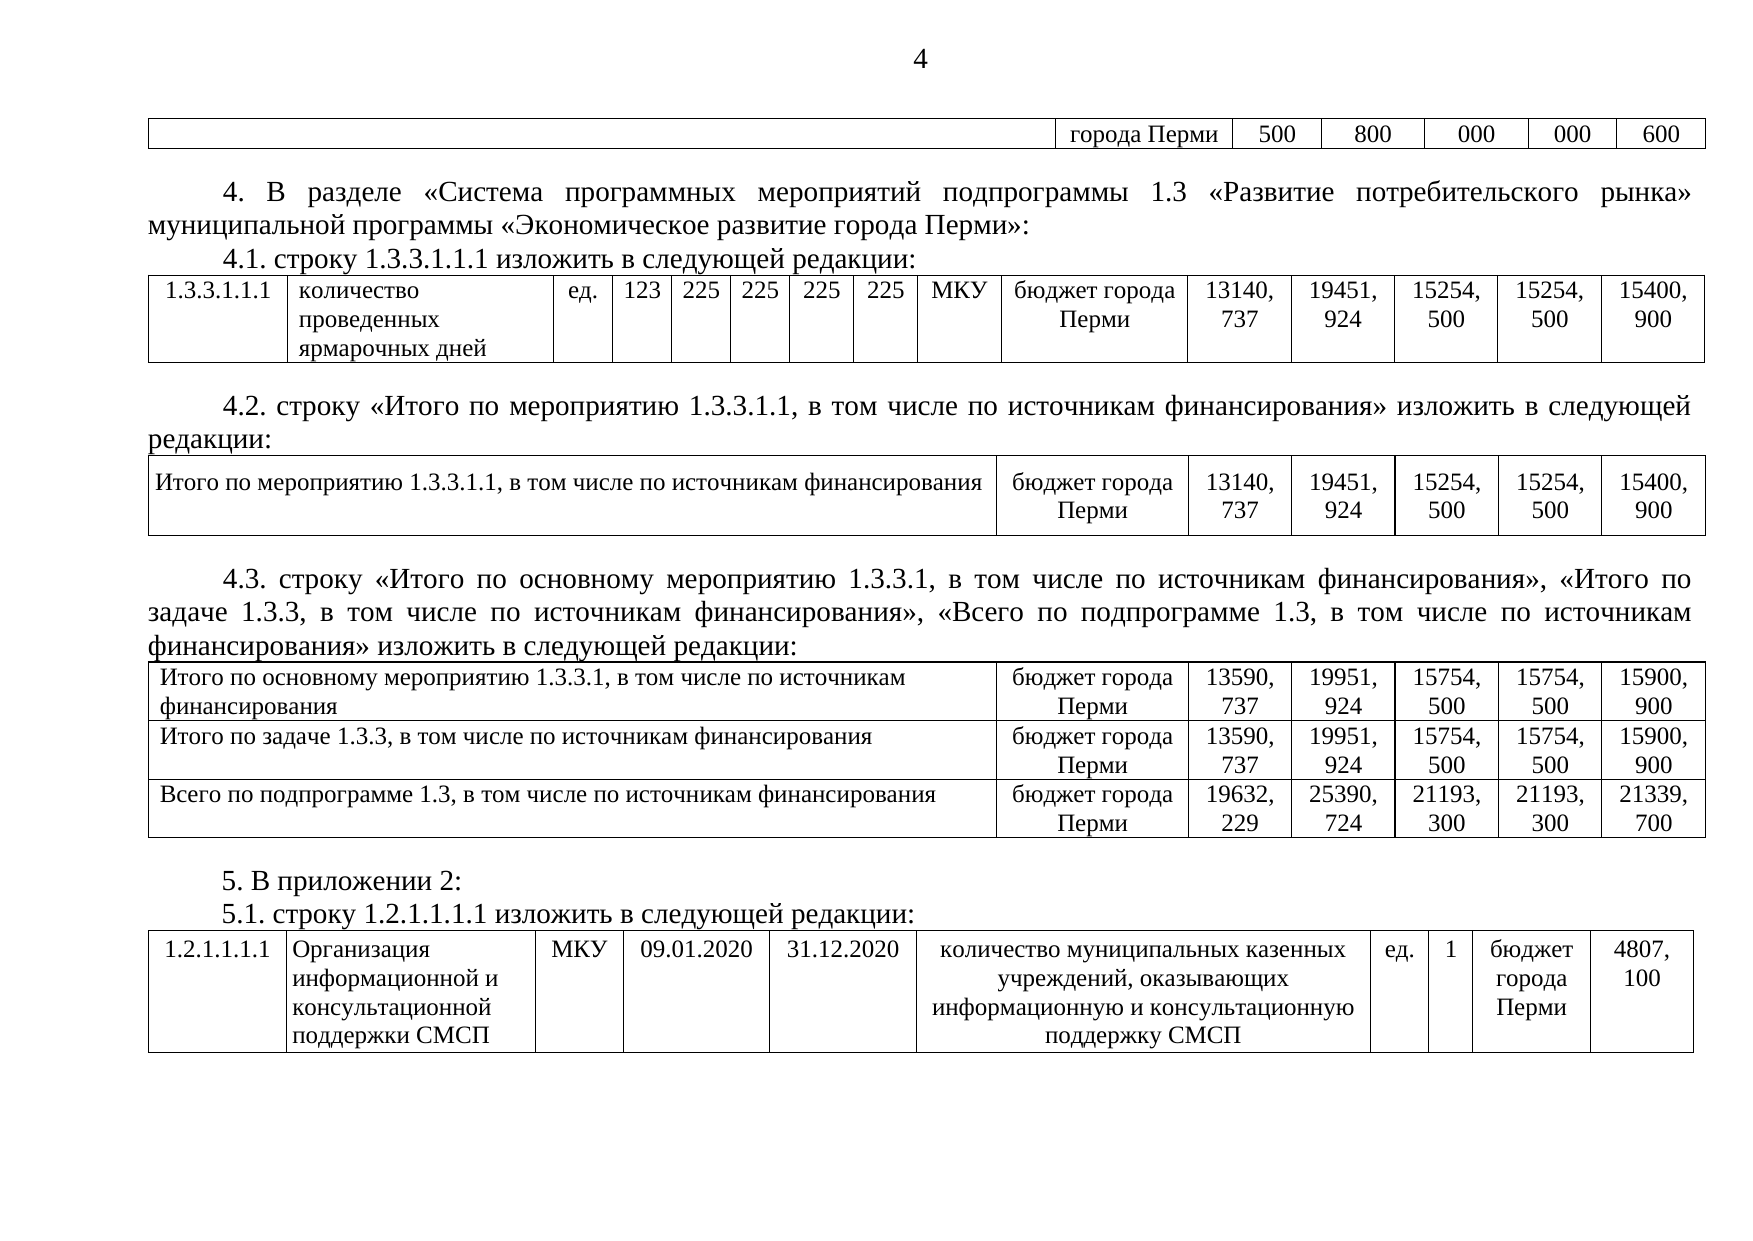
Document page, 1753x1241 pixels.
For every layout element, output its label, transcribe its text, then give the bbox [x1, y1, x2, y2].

table_cell 25390,724 [1292, 780, 1394, 837]
table_cell 56357,000 [1425, 119, 1528, 148]
table_header 1 [1429, 931, 1472, 1052]
table_cell 19951,924 [1292, 721, 1394, 778]
table_header 15254, 500 [1396, 456, 1498, 535]
table_header 15400, 900 [1602, 456, 1705, 535]
table_header МКУ [536, 931, 623, 1052]
table_header 09.01.2020 [624, 931, 769, 1052]
table_cell 21193,300 [1499, 780, 1601, 837]
table_header бюджет города Перми [997, 663, 1188, 720]
table_header бюджет города Перми [1002, 276, 1187, 362]
table_header количество проведенных ярмарочных дней [288, 276, 553, 362]
text 4.3. строку «Итого по основному мероприятию 1.3.3.1, в том числе по источникам финансирования», «Итого по задаче 1.3.3, в том числе по источникам финансирования», «Всего по подпрограмме 1.3, в том числе по источникам финансирования» изложить в следующей редакции: [148, 561, 1693, 661]
table_header 15754,500 [1499, 663, 1601, 720]
table_header 13140, 737 [1189, 456, 1291, 535]
table_header 31.12.2020 [770, 931, 916, 1052]
table_cell 7042,500 [1233, 119, 1321, 148]
table_header 19451, 924 [1292, 276, 1394, 362]
table_cell Итого по задаче 1.3.3, в том числе по источникам финансирования [149, 721, 996, 778]
table_cell 21193,300 [1396, 780, 1498, 837]
table_header 13590,737 [1189, 663, 1291, 720]
table_header 19951,924 [1292, 663, 1394, 720]
table_cell 15754,500 [1396, 721, 1498, 778]
table_cell 6603,600 [1617, 119, 1705, 148]
text 4.1. строку 1.3.3.1.1.1 изложить в следующей редакции: [148, 241, 1693, 274]
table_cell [149, 119, 1055, 148]
table_header 1.3.3.1.1.1 [149, 276, 287, 362]
text 4. В разделе «Система программных мероприятий подпрограммы 1.3 «Развитие потребительского рынка» муниципальной программы «Экономическое развитие города Перми»: [148, 174, 1693, 241]
table_header 15254, 500 [1498, 276, 1601, 362]
table_header бюджет города Перми [997, 456, 1188, 535]
table_header бюджет города Перми [1473, 931, 1590, 1052]
table_header 225 [790, 276, 853, 362]
text 5.1. строку 1.2.1.1.1.1 изложить в следующей редакции: [148, 897, 1693, 930]
table_cell 21339,700 [1602, 780, 1705, 837]
table_header 1.2.1.1.1.1 [149, 931, 286, 1052]
table_cell 6357,000 [1529, 119, 1616, 148]
table_cell 15754,500 [1499, 721, 1601, 778]
table_cell Всего по подпрограмме 1.3, в том числе по источникам финансирования [149, 780, 996, 837]
table_cell 19632,229 [1189, 780, 1291, 837]
table_header 19451, 924 [1292, 456, 1394, 535]
table_cell 13590,737 [1189, 721, 1291, 778]
table_header 123 [613, 276, 671, 362]
table_header количество муниципальных казенных учреждений, оказывающих информационную и консультационную поддержку СМСП [917, 931, 1370, 1052]
table_header Итого по основному мероприятию 1.3.3.1, в том числе по источникам финансирования [149, 663, 996, 720]
table_header 4807, 100 [1591, 931, 1693, 1052]
table_header 225 [854, 276, 917, 362]
table_header МКУ [918, 276, 1001, 362]
table_header 15254, 500 [1395, 276, 1497, 362]
text 4.2. строку «Итого по мероприятию 1.3.3.1.1, в том числе по источникам финансирования» изложить в следующей редакции: [148, 388, 1693, 455]
table_header 13140, 737 [1188, 276, 1291, 362]
table_cell 56679,800 [1322, 119, 1424, 148]
table_header 225 [672, 276, 730, 362]
table_cell бюджет города Перми [997, 780, 1188, 837]
table_header ед. [554, 276, 612, 362]
text 5. В приложении 2: [148, 863, 1693, 897]
table_header Организация информационной и консультационной поддержки СМСП [287, 931, 535, 1052]
table_cell 15900,900 [1602, 721, 1705, 778]
table_cell бюджет города Перми [1056, 119, 1232, 148]
table_header 15900,900 [1602, 663, 1705, 720]
table_header ед. [1371, 931, 1428, 1052]
table_header Итого по мероприятию 1.3.3.1.1, в том числе по источникам финансирования [149, 456, 996, 535]
table_header 15400, 900 [1602, 276, 1704, 362]
table_header 15254, 500 [1499, 456, 1601, 535]
table_header 225 [731, 276, 789, 362]
table_header 15754,500 [1396, 663, 1498, 720]
table_cell бюджет города Перми [997, 721, 1188, 778]
